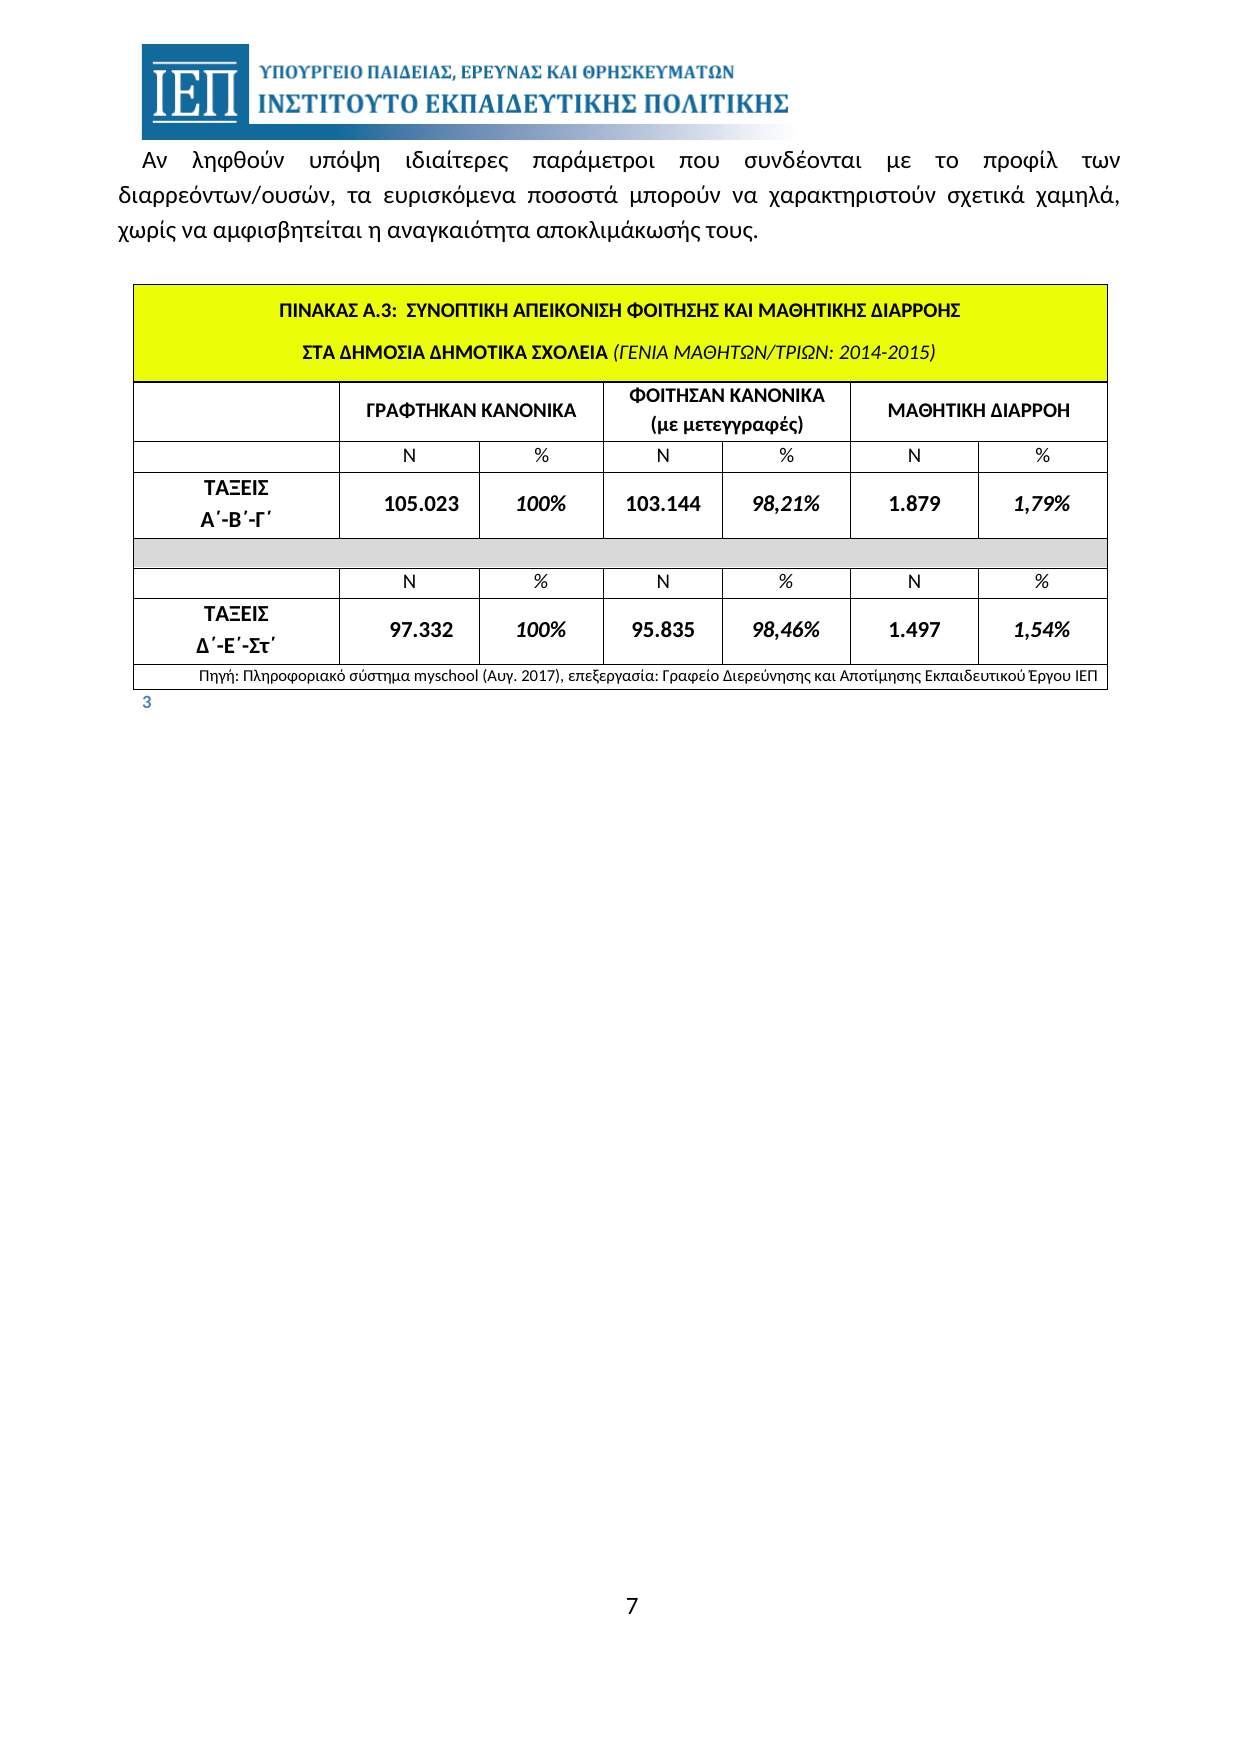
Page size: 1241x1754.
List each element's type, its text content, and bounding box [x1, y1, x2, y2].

table_cell [134, 383, 339, 441]
table_cell Ν [340, 442, 479, 472]
table_cell 97.332 [340, 599, 479, 664]
table_cell ΦΟΙΤΗΣΑΝ ΚΑΝΟΝΙΚΑ (με μετεγγραφές) [604, 383, 850, 441]
table_cell % [480, 569, 603, 598]
table_cell 1.497 [851, 599, 978, 664]
table_cell % [723, 569, 850, 598]
table_cell 105.023 [340, 473, 479, 537]
table_cell 100% [480, 599, 603, 664]
table_cell ΓΡΑΦΤΗΚΑΝ ΚΑΝΟΝΙΚΑ [340, 383, 603, 441]
table_cell ΜΑΘΗΤΙΚΗ ΔΙΑΡΡΟΗ [851, 383, 1107, 441]
text Αν ληφθούν υπόψη ιδιαίτερες παράμετροι που συνδέονται με το προφίλ των διαρρεόντων/ουσών, τα ευρισκόμενα ποσοστά μπορούν να χαρακτηριστούν σχετικά χαμηλά, χωρίς να αμφισβητείται η αναγκαιότητα αποκλιμάκωσής τους. [118, 144, 1122, 244]
picture [141, 44, 823, 140]
table_cell Ν [604, 442, 722, 472]
table_cell 100% [480, 473, 603, 537]
table_header ΠΙΝΑΚΑΣ Α.3: ΣΥΝΟΠΤΙΚΗ ΑΠΕΙΚΟΝΙΣΗ ΦΟΙΤΗΣΗΣ ΚΑΙ ΜΑΘΗΤΙΚΗΣ ΔΙΑΡΡΟΗΣ ΣTA ΔΗΜΟΣΙΑ ΔΗΜΟΤΙΚΑ ΣΧΟΛΕΙΑ (ΓΕΝΙΑ ΜΑΘΗΤΩΝ/ΤΡΙΩΝ: 2014-2015) [134, 285, 1107, 381]
table_cell 103.144 [604, 473, 722, 537]
table_cell % [723, 442, 850, 472]
table_cell 1,79% [979, 473, 1107, 537]
table_cell Ν [851, 569, 978, 598]
table_cell Ν [340, 569, 479, 598]
table_cell 1,54% [979, 599, 1107, 664]
table_cell [134, 442, 339, 472]
table_cell 95.835 [604, 599, 722, 664]
text 3 [118, 690, 1122, 713]
table_cell [134, 539, 1107, 567]
table_cell Ν [604, 569, 722, 598]
table_cell 98,46% [723, 599, 850, 664]
table_cell [134, 569, 339, 598]
table_cell 1.879 [851, 473, 978, 537]
table_cell Ν [851, 442, 978, 472]
table_cell 98,21% [723, 473, 850, 537]
table_cell % [979, 569, 1107, 598]
table_cell ΤΑΞΕΙΣ Α΄-Β΄-Γ΄ [134, 473, 339, 537]
table_cell % [480, 442, 603, 472]
table_cell Πηγή: Πληροφοριακό σύστημα myschool (Αυγ. 2017), επεξεργασία: Γραφείο Διερεύνησης και Αποτίμησης Εκπαιδευτικού Έργου ΙΕΠ [134, 665, 1107, 689]
table_cell ΤΑΞΕΙΣ Δ΄-Ε΄-Στ΄ [134, 599, 339, 664]
table_cell % [979, 442, 1107, 472]
